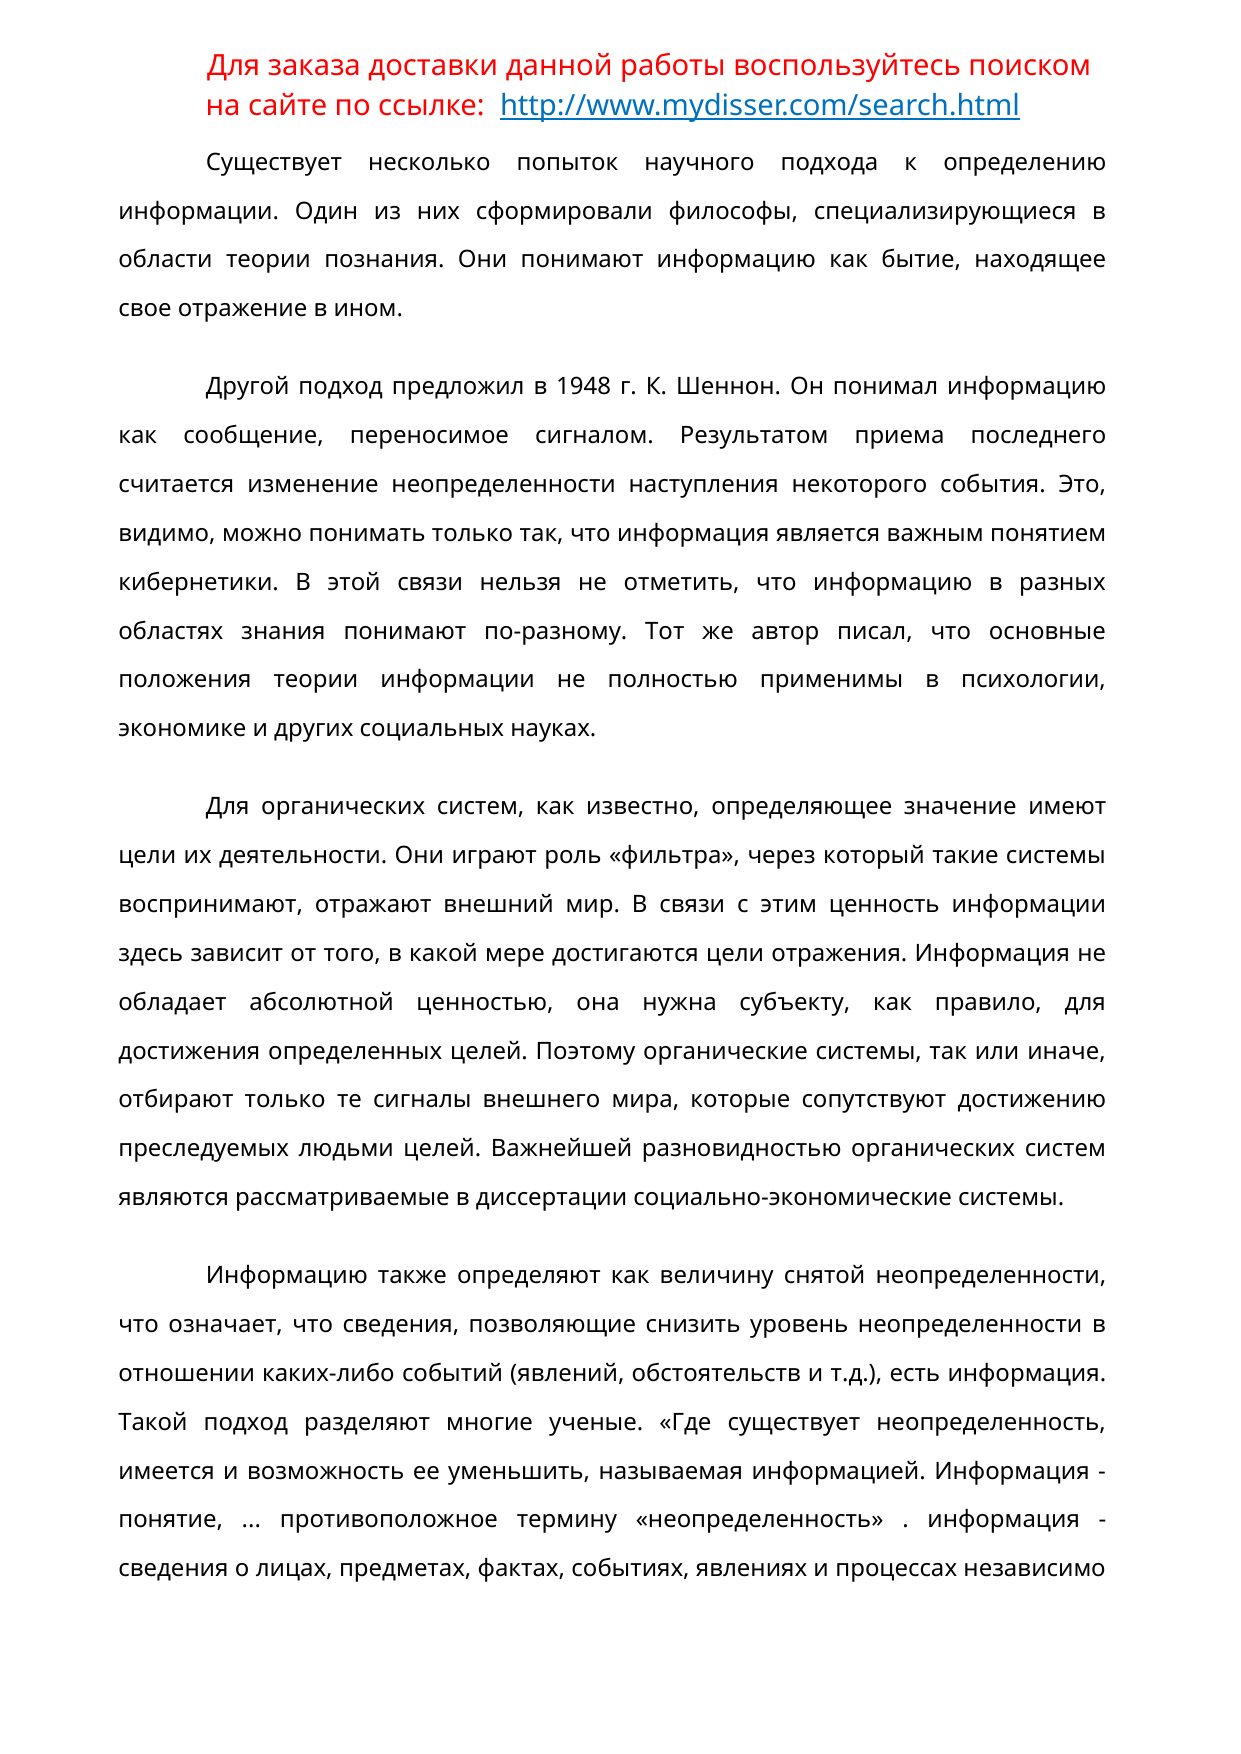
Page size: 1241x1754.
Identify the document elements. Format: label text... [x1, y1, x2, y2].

text Другой подход предложил в 1948 г. К. Шеннон. Он понимал информацию как сообщение, переносимое сигналом. Результатом приема последнего считается изменение неопределенности наступления некоторого события. Это, видимо, можно понимать только так, что информация является важным понятием кибернетики. В этой связи нельзя не отметить, что информацию в разных областях знания понимают по-разному. Тот же автор писал, что основные положения теории информации не полностью применимы в психологии, экономике и других социальных науках. [118, 369, 1107, 744]
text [118, 1258, 1107, 1584]
text Существует несколько попыток научного подхода к определению информации. Один из них сформировали философы, специализирующиеся в области теории познания. Они понимают информацию как бытие, находящее свое отражение в ином. [118, 144, 1107, 324]
text Для органических систем, как известно, определяющее значение имеют цели их деятельности. Они играют роль «фильтра», через который такие системы воспринимают, отражают внешний мир. В связи с этим ценность информации здесь зависит от того, в какой мере достигаются цели отражения. Информация не обладает абсолютной ценностью, она нужна субъекту, как правило, для достижения определенных целей. Поэтому органические системы, так или иначе, отбирают только те сигналы внешнего мира, которые сопутствуют достижению преследуемых людьми целей. Важнейшей разновидностью органических систем являются рассматриваемые в диссертации социально-экономические системы. [118, 789, 1107, 1213]
